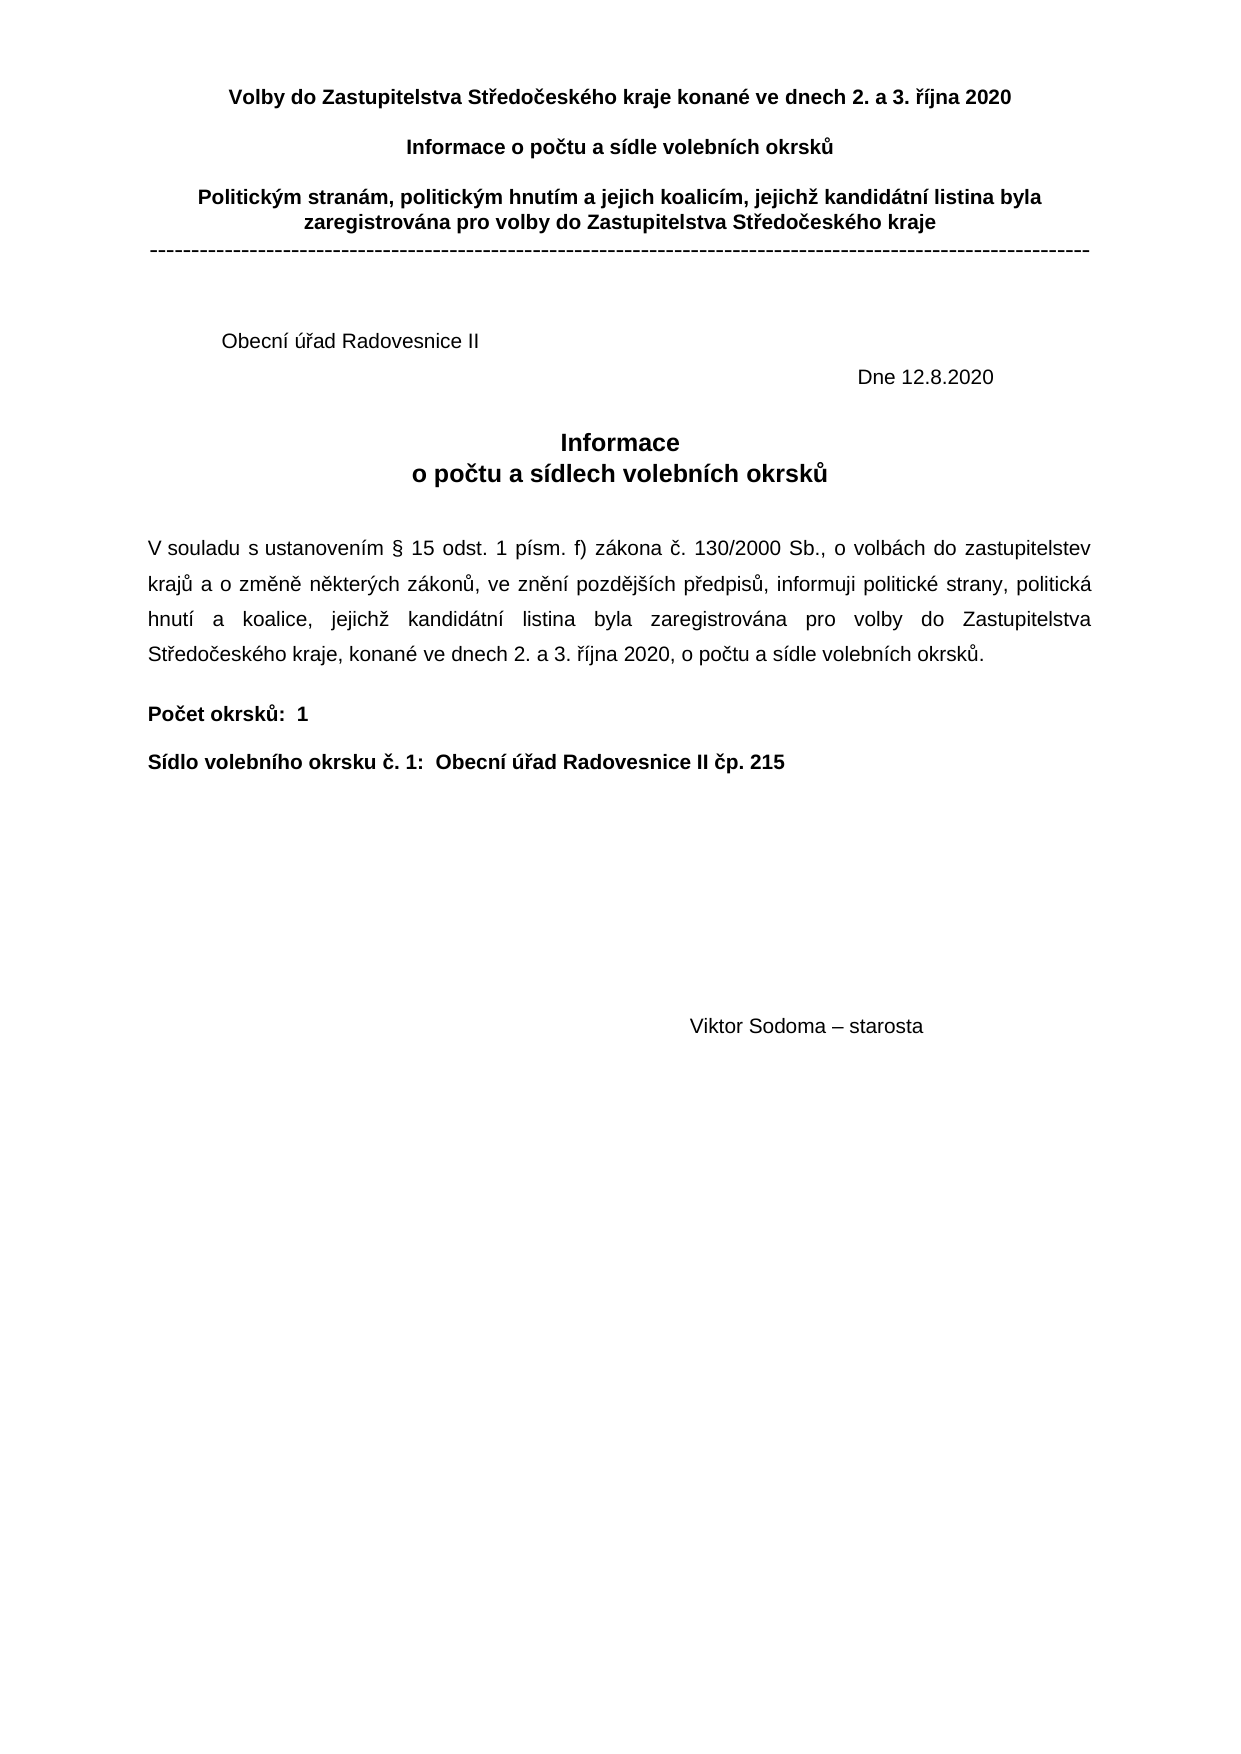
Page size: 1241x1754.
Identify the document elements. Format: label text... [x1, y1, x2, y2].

text Viktor Sodoma – starosta [148, 1013, 1093, 1038]
text Informace o počtu a sídle volebních okrsků [148, 134, 1093, 159]
text Informace [148, 427, 1093, 458]
text Počet okrsků: 1 [148, 702, 1093, 726]
text Obecní úřad Radovesnice II [148, 320, 1093, 356]
text Politickým stranám, politickým hnutím a jejich koalicím, jejichž kandidátní listina byla zaregistrována pro volby do Zastupitelstva Středočeského kraje [148, 184, 1093, 234]
text Sídlo volebního okrsku č. 1: Obecní úřad Radovesnice II čp. 215 [148, 749, 1093, 773]
text o počtu a sídlech volebních okrsků [148, 458, 1093, 489]
text ----------------------------------------------------------------------------------------------------------------- [148, 234, 1093, 263]
text Volby do Zastupitelstva Středočeského kraje konané ve dnech 2. a 3. října 2020 [148, 84, 1093, 109]
text V souladu s ustanovením § 15 odst. 1 písm. f) zákona č. 130/2000 Sb., o volbách do zastupitelstev krajů a o změně některých zákonů, ve znění pozdějších předpisů, informuji politické strany, politická hnutí a koalice, jejichž kandidátní listina byla zaregistrována pro volby do Zastupitelstva Středočeského kraje, konané ve dnech 2. a 3. října 2020, o počtu a sídle volebních okrsků. [148, 524, 1093, 666]
text Dne 12.8.2020 [148, 356, 1093, 391]
